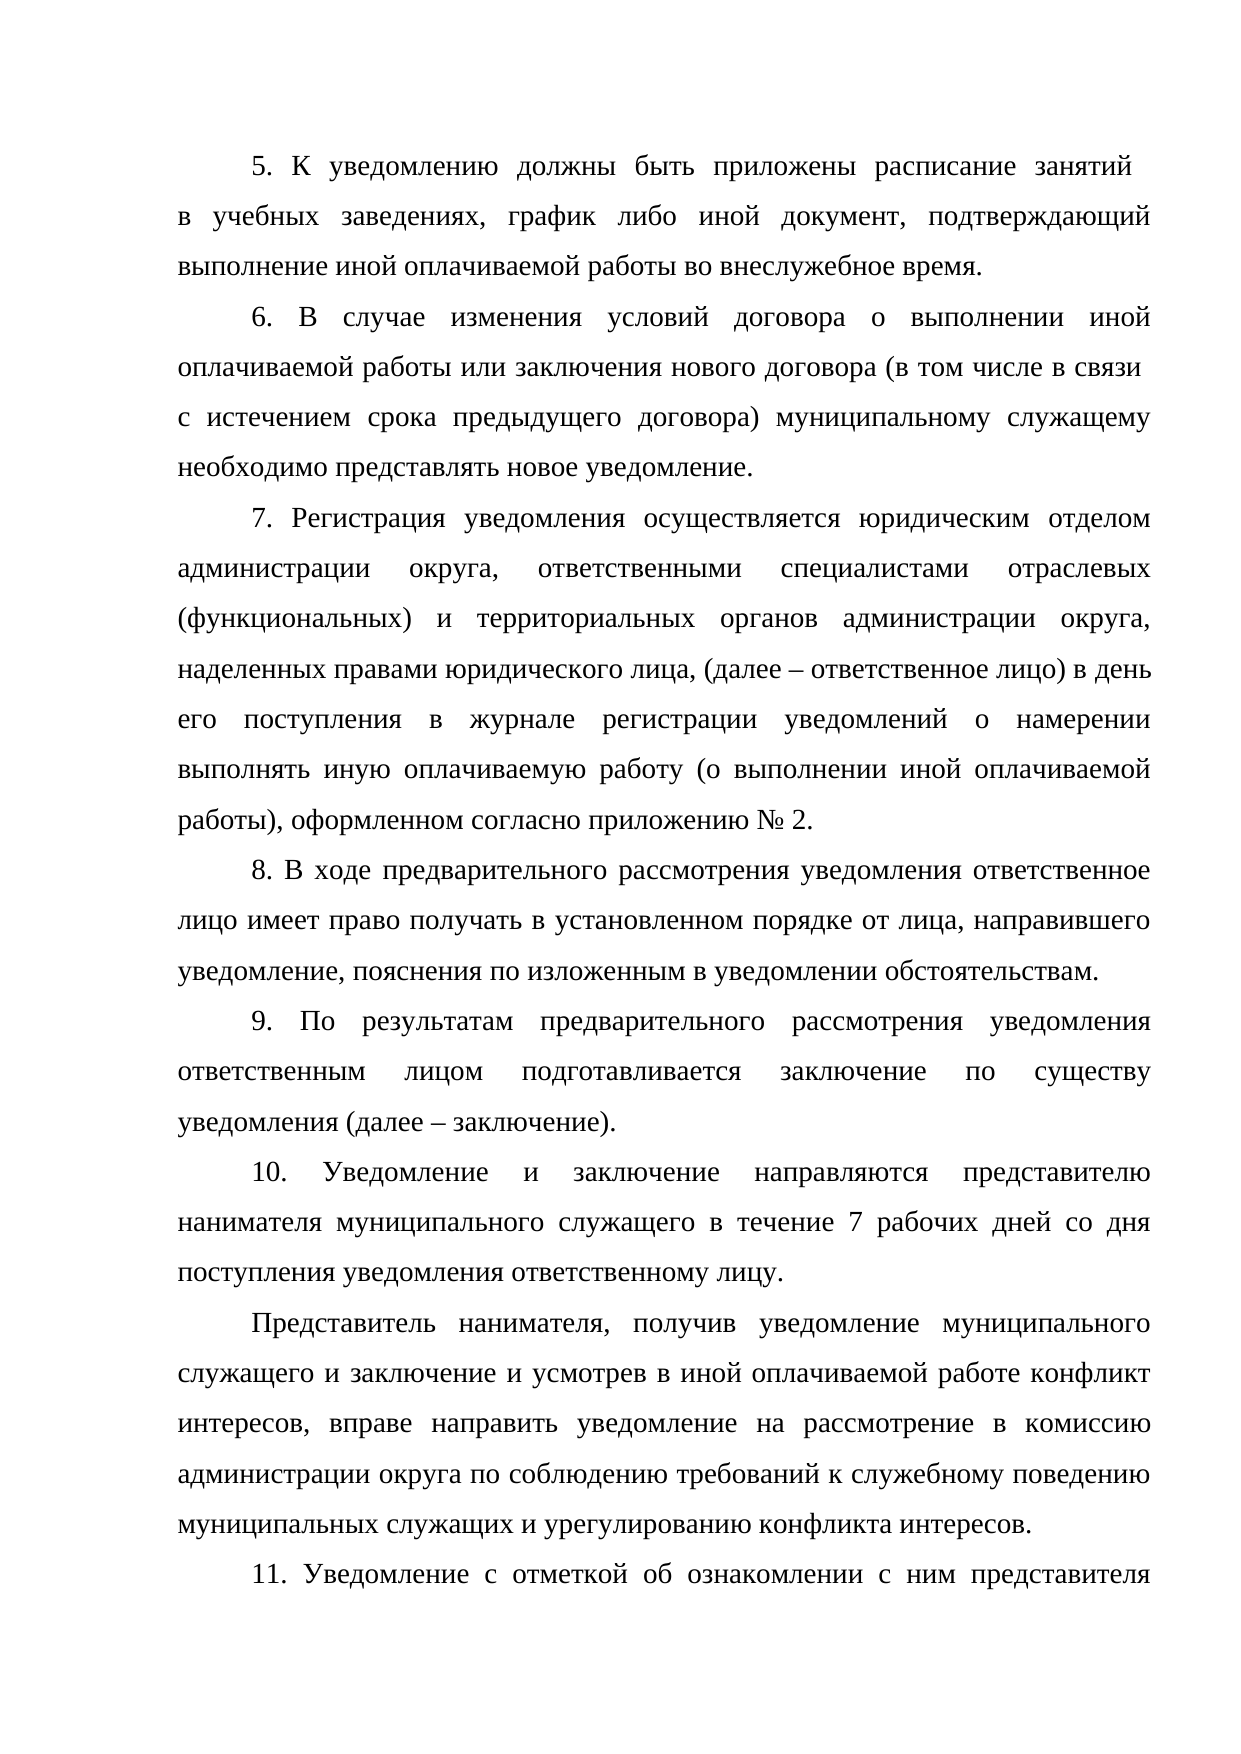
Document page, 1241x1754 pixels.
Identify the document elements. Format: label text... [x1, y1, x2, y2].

text Представитель нанимателя, получив уведомление муниципального служащего и заключение и усмотрев в иной оплачиваемой работе конфликт интересов, вправе направить уведомление на рассмотрение в комиссию администрации округа по соблюдению требований к служебному поведению муниципальных служащих и урегулированию конфликта интересов. [177, 1305, 1152, 1540]
text 6. В случае изменения условий договора о выполнении иной оплачиваемой работы или заключения нового договора (в том числе в связи с истечением срока предыдущего договора) муниципальному служащему необходимо представлять новое уведомление. [177, 299, 1152, 483]
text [177, 1556, 1152, 1590]
text 7. Регистрация уведомления осуществляется юридическим отделом администрации округа, ответственными специалистами отраслевых (функциональных) и территориальных органов администрации округа, наделенных правами юридического лица, (далее – ответственное лицо) в день его поступления в журнале регистрации уведомлений о намерении выполнять иную оплачиваемую работу (о выполнении иной оплачиваемой работы), оформленном согласно приложению № 2. [177, 500, 1152, 835]
text 8. В ходе предварительного рассмотрения уведомления ответственное лицо имеет право получать в установленном порядке от лица, направившего уведомление, пояснения по изложенным в уведомлении обстоятельствам. [177, 852, 1152, 986]
text 5. К уведомлению должны быть приложены расписание занятий в учебных заведениях, график либо иной документ, подтверждающий выполнение иной оплачиваемой работы во внеслужебное время. [177, 148, 1152, 282]
text 9. По результатам предварительного рассмотрения уведомления ответственным лицом подготавливается заключение по существу уведомления (далее – заключение). [177, 1003, 1152, 1137]
text 10. Уведомление и заключение направляются представителю нанимателя муниципального служащего в течение 7 рабочих дней со дня поступления уведомления ответственному лицу. [177, 1154, 1152, 1288]
